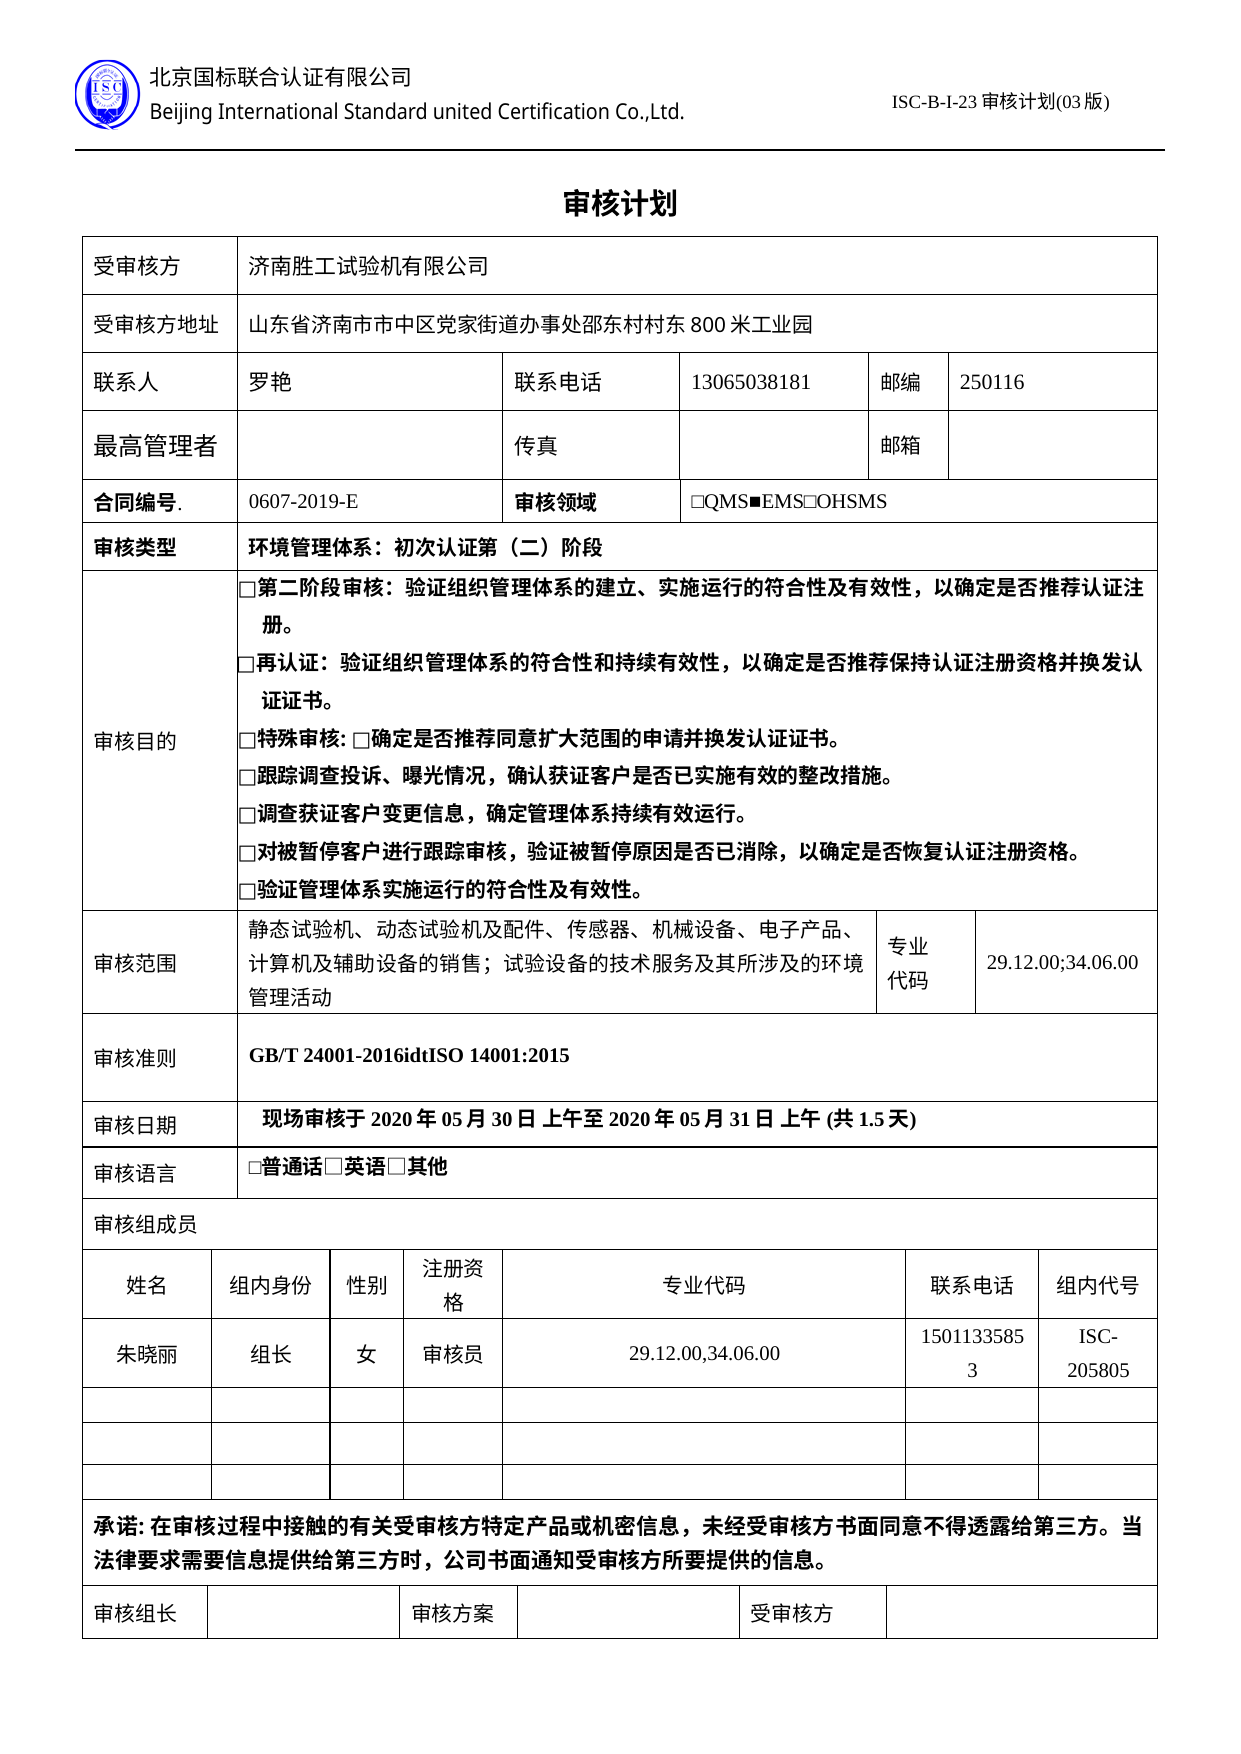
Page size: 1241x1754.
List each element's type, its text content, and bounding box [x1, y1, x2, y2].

table_cell 审核类型 [83, 523, 237, 570]
table_cell □QMS■EMS□OHSMS [681, 480, 1157, 522]
table_cell [404, 1388, 502, 1422]
text 审核计划 [75, 168, 1165, 236]
table_cell 女 [331, 1319, 403, 1387]
table_cell 现场审核于2020年05月30日 上午至2020年05月31日 上午 (共1.5天) [238, 1102, 1157, 1146]
table_cell 合同编号. [83, 480, 237, 522]
table_cell ISC-205805 [1039, 1319, 1157, 1387]
table_cell 专业 代码 [877, 911, 975, 1013]
table_cell GB/T 24001-2016idtISO 14001:2015 [238, 1014, 1157, 1101]
table_header 济南胜工试验机有限公司 [238, 237, 1157, 294]
table_cell 承诺: 在审核过程中接触的有关受审核方特定产品或机密信息，未经受审核方书面同意不得透露给第三方。当法律要求需要信息提供给第三方时，公司书面通知受审核方所要提供的信息。 [83, 1500, 1157, 1585]
table_cell 最高管理者 [83, 411, 237, 479]
table_cell [906, 1388, 1038, 1422]
table_cell 审核员 [404, 1319, 502, 1387]
table_cell 朱晓丽 [83, 1319, 211, 1387]
table_cell [906, 1465, 1038, 1499]
table_cell 受审核方 签字及公章 [740, 1586, 886, 1638]
table_cell [208, 1586, 399, 1638]
table_cell [404, 1423, 502, 1464]
table_cell 审核准则 [83, 1014, 237, 1101]
table_cell 姓名 [83, 1250, 211, 1318]
table_cell [503, 1423, 905, 1464]
table_cell 联系电话 [503, 353, 679, 410]
table_cell 29.12.00,34.06.00 [503, 1319, 905, 1387]
table_cell 审核组长 [83, 1586, 207, 1638]
table_cell 邮箱 [869, 411, 948, 479]
table_cell □第二阶段审核：验证组织管理体系的建立、实施运行的符合性及有效性，以确定是否推荐认证注册。 □再认证：验证组织管理体系的符合性和持续有效性，以确定是否推荐保持认证注册资格并换发认证证书。 □特殊审核: □确定是否推荐同意扩大范围的申请并换发认证证书。 □跟踪调查投诉、曝光情况，确认获证客户是否已实施有效的整改措施。 □调查获证客户变更信息，确定管理体系持续有效运行。 □对被暂停客户进行跟踪审核，验证被暂停原因是否已消除，以确定是否恢复认证注册资格。 □验证管理体系实施运行的符合性及有效性。 [238, 571, 1157, 910]
table_cell 山东省济南市市中区党家街道办事处邵东村村东800米工业园 [238, 295, 1157, 352]
table_cell 静态试验机、动态试验机及配件、传感器、机械设备、电子产品、计算机及辅助设备的销售；试验设备的技术服务及其所涉及的环境管理活动 [238, 911, 876, 1013]
table_cell [518, 1586, 739, 1638]
table_cell 审核组成员 [83, 1199, 1157, 1249]
table_cell [83, 1423, 211, 1464]
table_cell 13065038181 [680, 353, 868, 410]
table_cell □普通话□英语□其他 [238, 1148, 1157, 1198]
table_cell [238, 411, 502, 479]
table_cell 专业代码 [503, 1250, 905, 1318]
table_cell [331, 1423, 403, 1464]
table_cell 组长 [212, 1319, 329, 1387]
table_cell 罗艳 [238, 353, 502, 410]
table_cell 邮编 [869, 353, 948, 410]
table_cell 29.12.00;34.06.00 [976, 911, 1157, 1013]
picture [75, 59, 143, 129]
table_cell 审核目的 [83, 571, 237, 910]
table_cell [331, 1388, 403, 1422]
table_cell 传真 [503, 411, 679, 479]
table_cell [212, 1423, 329, 1464]
table_cell 性别 [331, 1250, 403, 1318]
table_cell [404, 1465, 502, 1499]
table_cell [503, 1465, 905, 1499]
table_cell [1039, 1388, 1157, 1422]
table_cell [83, 1388, 211, 1422]
table_cell 环境管理体系：初次认证第（二）阶段 [238, 523, 1157, 570]
table_cell 组内身份 [212, 1250, 329, 1318]
table_cell [1039, 1423, 1157, 1464]
table_cell 审核日期 [83, 1102, 237, 1146]
table_header 受审核方 [83, 237, 237, 294]
table_cell 审核领域 [503, 480, 680, 522]
table_cell 联系电话 [906, 1250, 1038, 1318]
table_cell 审核方案 管理人员 [400, 1586, 517, 1638]
table_cell 审核语言 [83, 1148, 237, 1198]
table_cell [503, 1388, 905, 1422]
table_cell [887, 1586, 1157, 1638]
table_cell [331, 1465, 403, 1499]
table_cell 审核范围 [83, 911, 237, 1013]
table_cell 受审核方地址 [83, 295, 237, 352]
table_cell 15011335853 [906, 1319, 1038, 1387]
table_cell 联系人 [83, 353, 237, 410]
table_cell [212, 1465, 329, 1499]
table_cell [949, 411, 1157, 479]
table_cell 组内代号 [1039, 1250, 1157, 1318]
table_cell [212, 1388, 329, 1422]
table_cell [1039, 1465, 1157, 1499]
table_cell 0607-2019-E [238, 480, 502, 522]
table_cell 注册资格 [404, 1250, 502, 1318]
table_cell [906, 1423, 1038, 1464]
table_cell 250116 [949, 353, 1157, 410]
table_cell [83, 1465, 211, 1499]
table_cell [680, 411, 868, 479]
